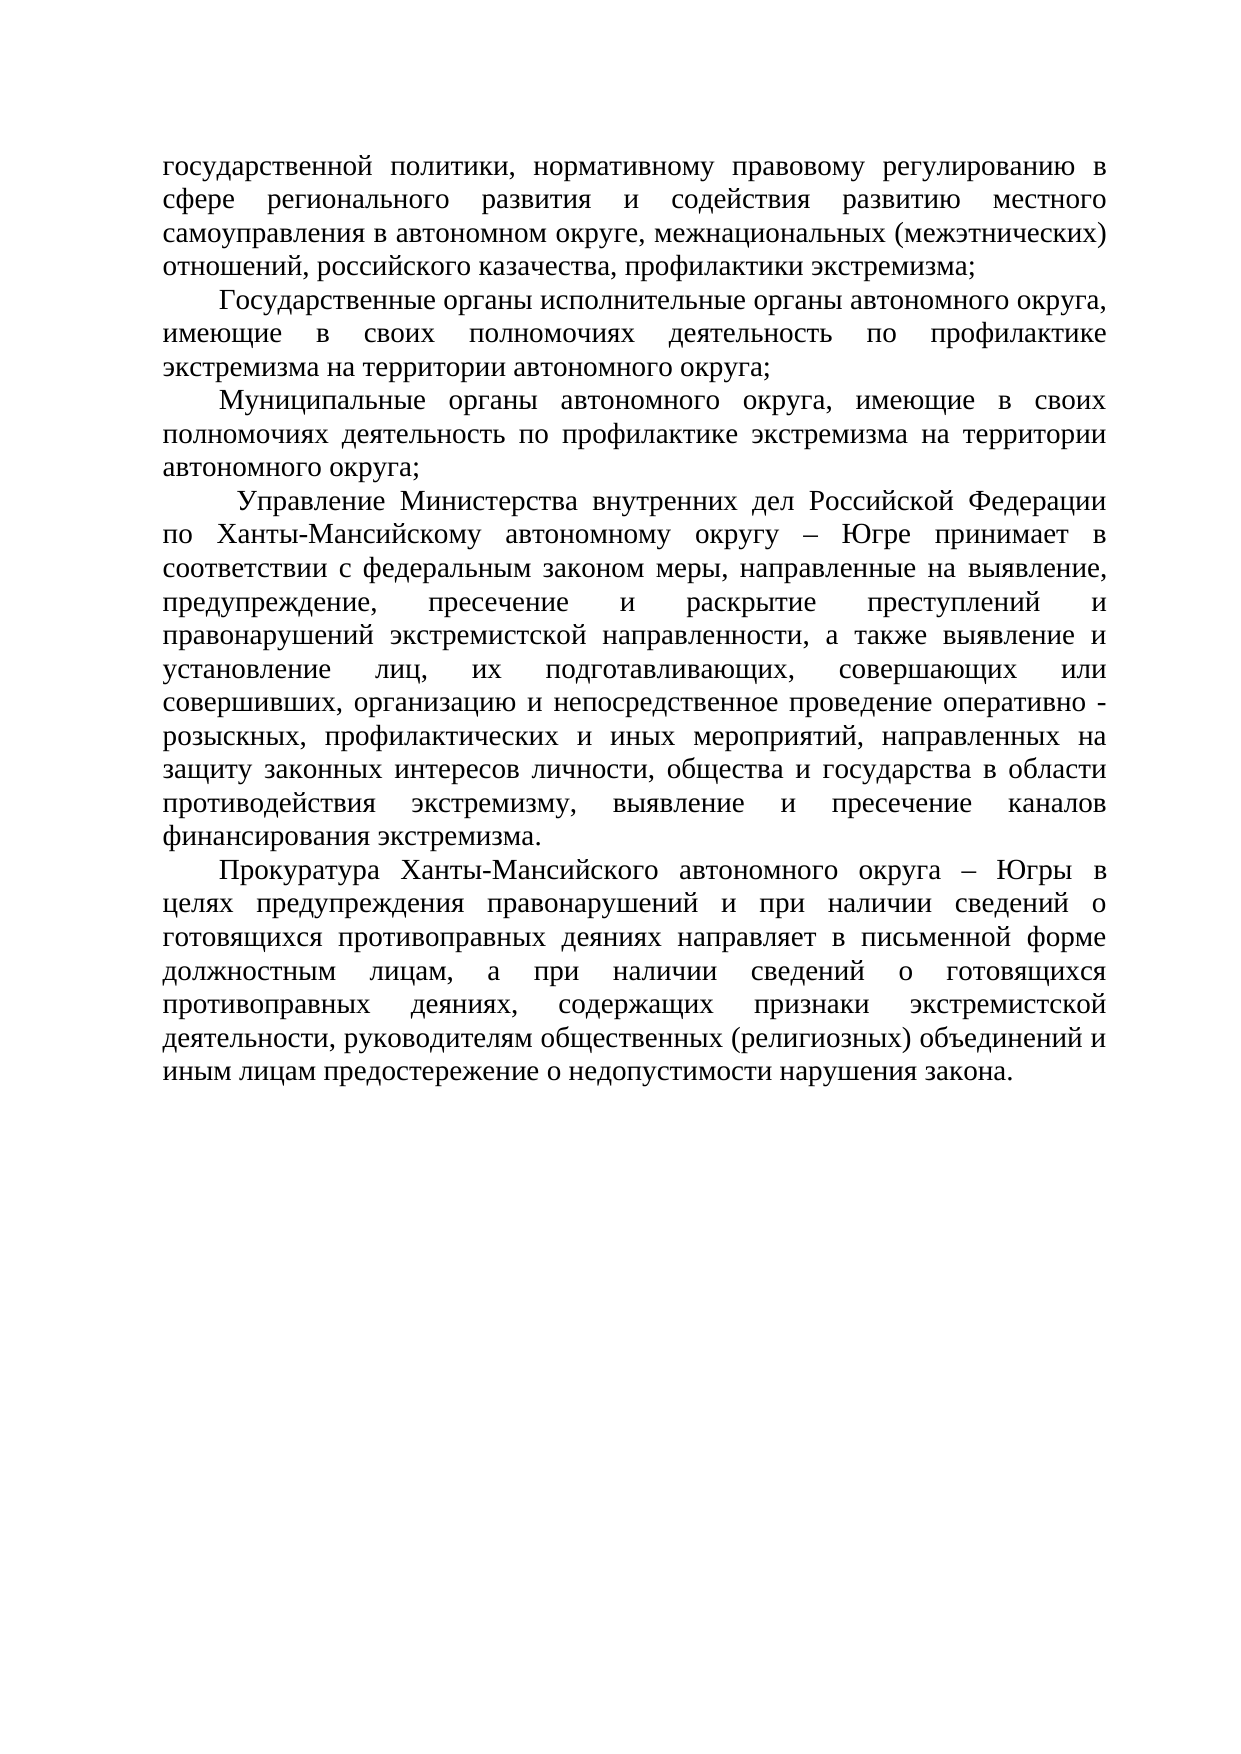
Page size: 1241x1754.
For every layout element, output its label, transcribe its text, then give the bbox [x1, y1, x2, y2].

text Муниципальные органы автономного округа, имеющие в своих полномочиях деятельность по профилактике экстремизма на территории автономного округа; [162, 382, 1107, 483]
text Прокуратура Ханты-Мансийского автономного округа – Югры в целях предупреждения правонарушений и при наличии сведений о готовящихся противоправных деяниях направляет в письменной форме должностным лицам, а при наличии сведений о готовящихся противоправных деяниях, содержащих признаки экстремистской деятельности, руководителям общественных (религиозных) объединений и иным лицам предостережение о недопустимости нарушения закона. [162, 852, 1107, 1087]
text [162, 148, 1107, 282]
text Управление Министерства внутренних дел Российской Федерации по Ханты-Мансийскому автономному округу – Югре принимает в соответствии с федеральным законом меры, направленные на выявление, предупреждение, пресечение и раскрытие преступлений и правонарушений экстремистской направленности, а также выявление и установление лиц, их подготавливающих, совершающих или совершивших, организацию и непосредственное проведение оперативно - розыскных, профилактических и иных мероприятий, направленных на защиту законных интересов личности, общества и государства в области противодействия экстремизму, выявление и пресечение каналов финансирования экстремизма. [162, 483, 1107, 852]
text Государственные органы исполнительные органы автономного округа, имеющие в своих полномочиях деятельность по профилактике экстремизма на территории автономного округа; [162, 282, 1107, 382]
